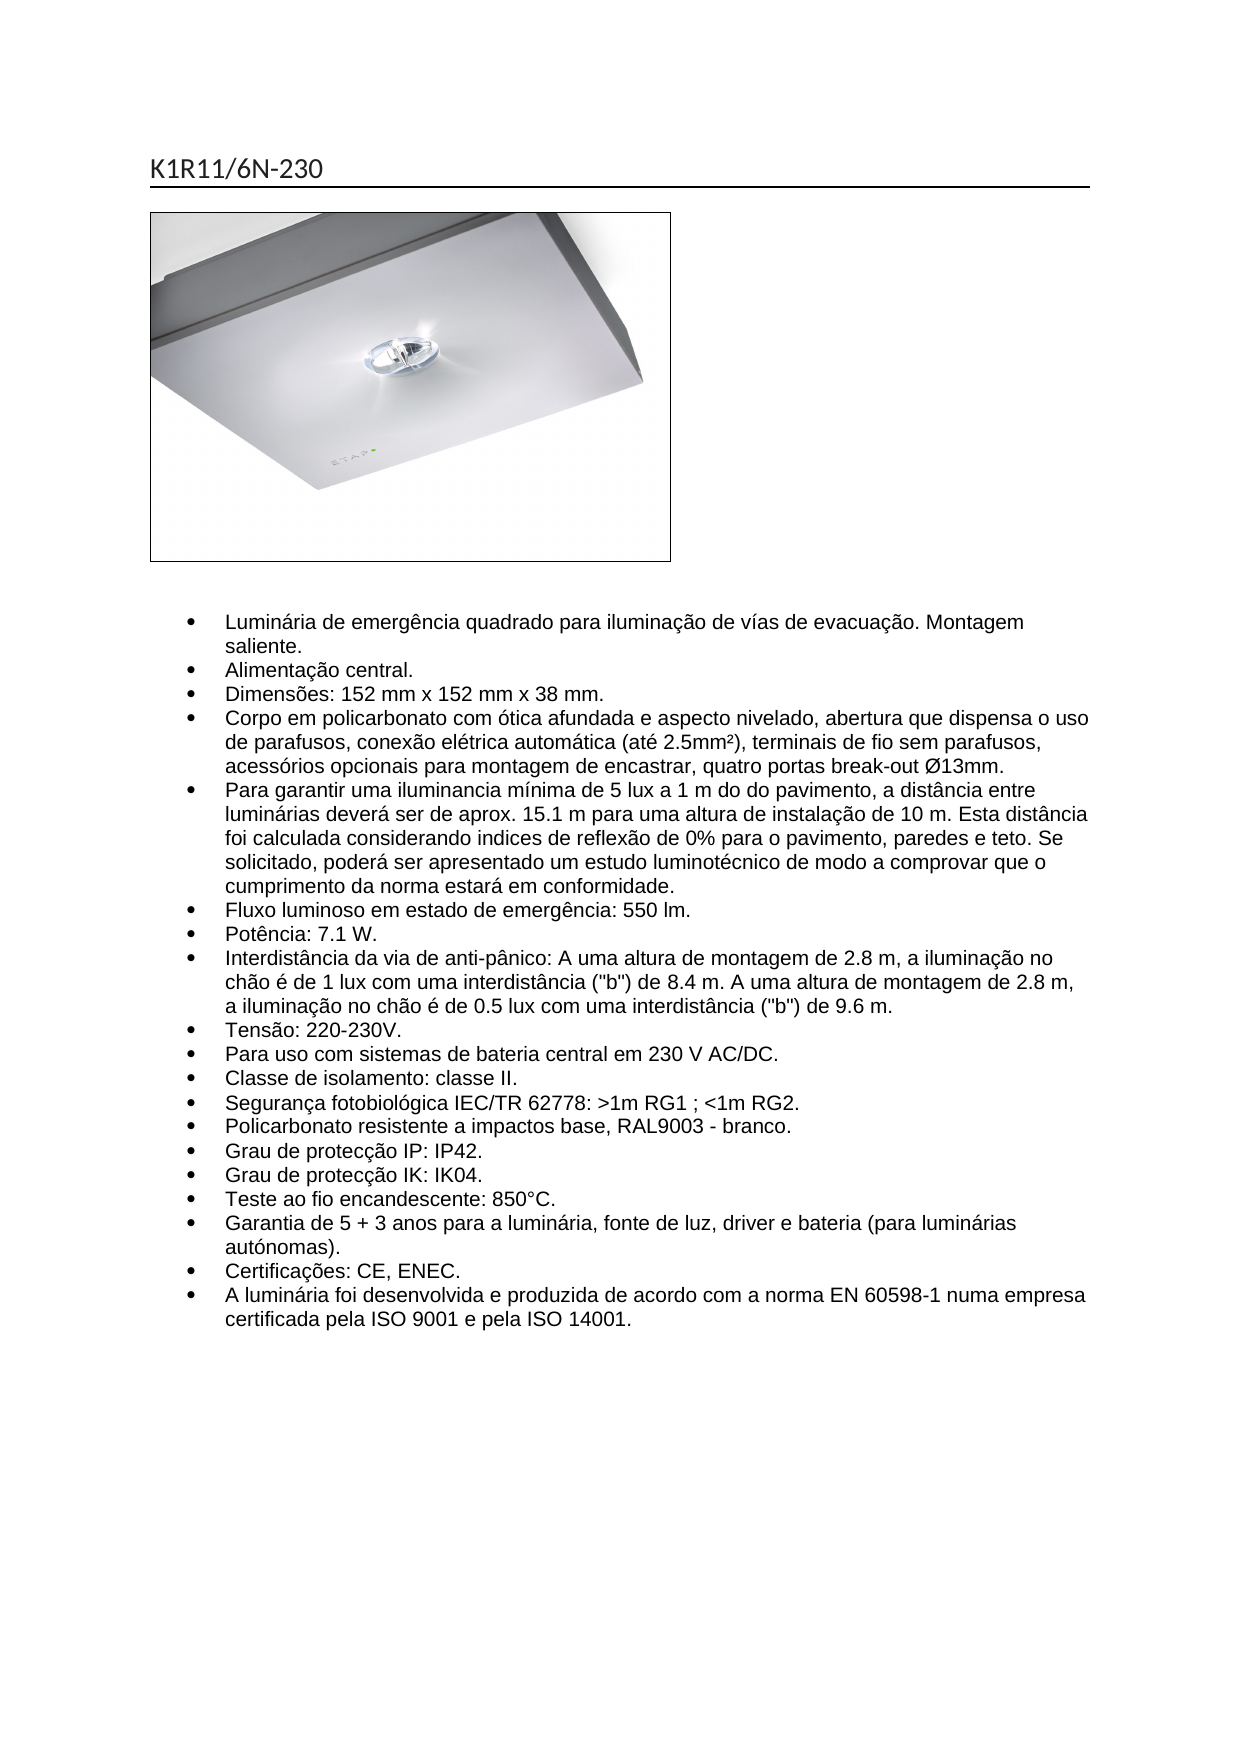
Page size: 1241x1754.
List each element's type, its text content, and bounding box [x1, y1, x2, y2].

list A luminária foi desenvolvida e produzida de acordo com a norma EN 60598-1 numa empresa certificada pela ISO 9001 e pela ISO 14001. [187, 1283, 1090, 1331]
list Policarbonato resistente a impactos base, RAL9003 - branco. [187, 1114, 1090, 1138]
list Garantia de 5 + 3 anos para a luminária, fonte de luz, driver e bateria (para luminárias autónomas). [187, 1211, 1090, 1259]
list Corpo em policarbonato com ótica afundada e aspecto nivelado, abertura que dispensa o uso de parafusos, conexão elétrica automática (até 2.5mm²), terminais de fio sem parafusos, acessórios opcionais para montagem de encastrar, quatro portas break-out Ø13mm. [187, 706, 1090, 778]
picture [151, 213, 670, 561]
list Para garantir uma iluminancia mínima de 5 lux a 1 m do do pavimento, a distância entre luminárias deverá ser de aprox. 15.1 m para uma altura de instalação de 10 m. Esta distância foi calculada considerando indices de reflexão de 0% para o pavimento, paredes e teto. Se solicitado, poderá ser apresentado um estudo luminotécnico de modo a comprovar que o cumprimento da norma estará em conformidade. [187, 778, 1090, 898]
list Segurança fotobiológica IEC/TR 62778: >1m RG1 ; <1m RG2. [187, 1090, 1090, 1114]
list Luminária de emergência quadrado para iluminação de vías de evacuação. Montagem saliente. [187, 610, 1090, 658]
list Classe de isolamento: classe II. [187, 1066, 1090, 1090]
list Certificações: CE, ENEC. [187, 1259, 1090, 1283]
list Fluxo luminoso em estado de emergência: 550 lm. [187, 898, 1090, 922]
list Dimensões: 152 mm x 152 mm x 38 mm. [187, 682, 1090, 706]
list Para uso com sistemas de bateria central em 230 V AC/DC. [187, 1042, 1090, 1066]
list Tensão: 220-230V. [187, 1018, 1090, 1042]
text K1R11/6N-230 [150, 150, 1090, 186]
list Interdistância da via de anti-pânico: A uma altura de montagem de 2.8 m, a iluminação no chão é de 1 lux com uma interdistância ("b") de 8.4 m. A uma altura de montagem de 2.8 m, a iluminação no chão é de 0.5 lux com uma interdistância ("b") de 9.6 m. [187, 946, 1090, 1018]
list Potência: 7.1 W. [187, 922, 1090, 946]
list Grau de protecção IP: IP42. [187, 1138, 1090, 1162]
list Alimentação central. [187, 658, 1090, 682]
list Teste ao fio encandescente: 850°C. [187, 1187, 1090, 1211]
list Grau de protecção IK: IK04. [187, 1162, 1090, 1187]
